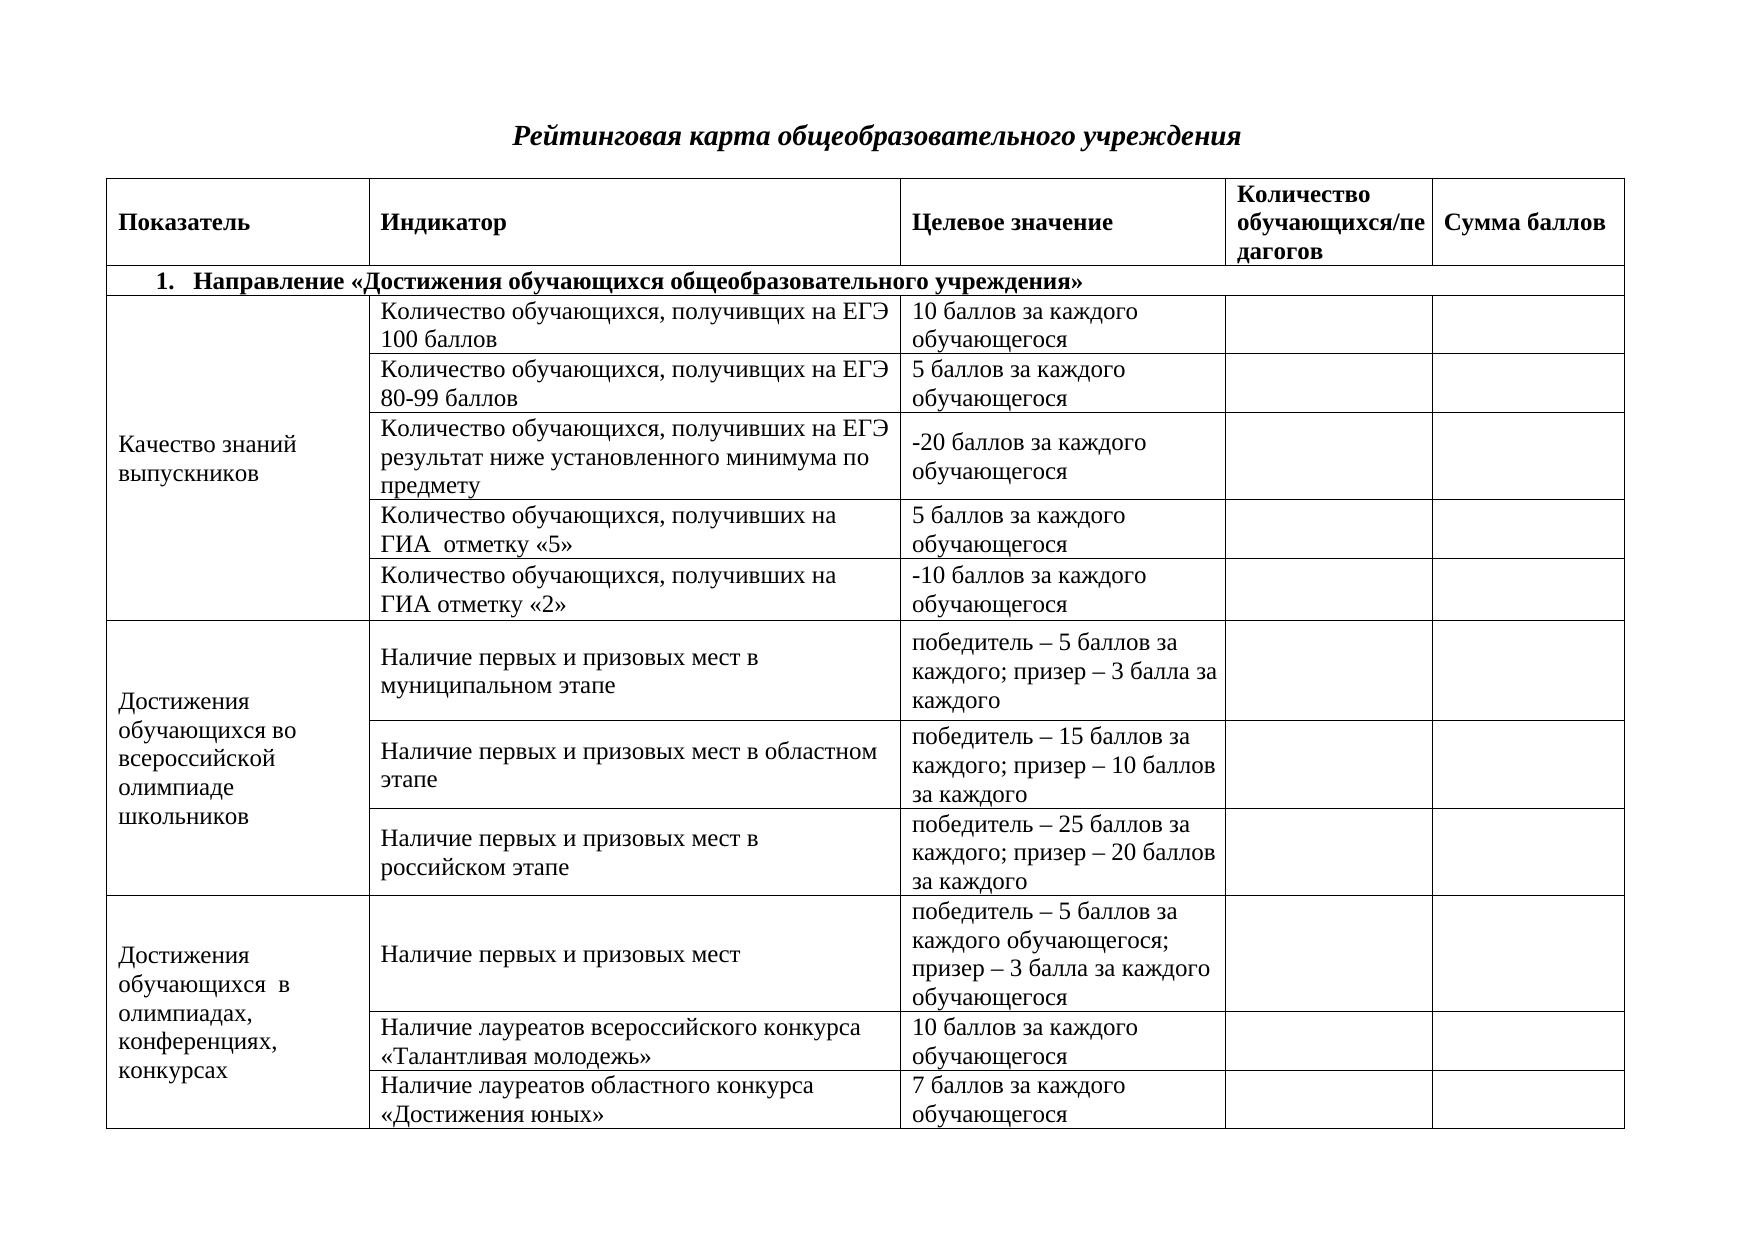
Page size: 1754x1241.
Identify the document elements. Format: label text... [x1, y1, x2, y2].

table_cell 10 баллов за каждого обучающегося [901, 1012, 1225, 1069]
table_cell Количество обучающихся, получивщих на ЕГЭ 80-99 баллов [370, 354, 900, 412]
table_cell Наличие первых и призовых мест [370, 896, 900, 1011]
table_cell [1226, 896, 1432, 1011]
table_cell [1226, 296, 1432, 353]
table_cell [1226, 354, 1432, 412]
table_cell [1226, 721, 1432, 808]
table_cell 5 баллов за каждого обучающегося [901, 500, 1225, 558]
table_cell Количество обучающихся, получивших на ГИА отметку «2» [370, 559, 900, 620]
table_cell Достижения обучающихся в олимпиадах, конференциях, конкурсах [107, 896, 369, 1128]
table_cell -20 баллов за каждого обучающегося [901, 413, 1225, 499]
table_cell -10 баллов за каждого обучающегося [901, 559, 1225, 620]
table_cell [1433, 559, 1624, 620]
table_cell победитель – 5 баллов за каждого; призер – 3 балла за каждого [901, 621, 1225, 720]
table_cell [1433, 1012, 1624, 1069]
table_cell Наличие первых и призовых мест в муниципальном этапе [370, 621, 900, 720]
table_cell [1433, 500, 1624, 558]
table_cell Количество обучающихся, получивщих на ЕГЭ 100 баллов [370, 296, 900, 353]
table_cell [1226, 809, 1432, 895]
table_cell Наличие лауреатов всероссийского конкурса «Талантливая молодежь» [370, 1012, 900, 1069]
table_cell [1433, 1071, 1624, 1128]
table_cell победитель – 15 баллов за каждого; призер – 10 баллов за каждого [901, 721, 1225, 808]
table_cell 7 баллов за каждого обучающегося [901, 1071, 1225, 1128]
table_cell Количество обучающихся, получивших на ЕГЭ результат ниже установленного минимума по предмету [370, 413, 900, 499]
table_cell Достижения обучающихся во всероссийской олимпиаде школьников [107, 621, 369, 895]
table_header Сумма баллов [1433, 179, 1624, 265]
table_cell [1433, 809, 1624, 895]
table_cell победитель – 25 баллов за каждого; призер – 20 баллов за каждого [901, 809, 1225, 895]
table_cell [1226, 1012, 1432, 1069]
table_cell [1226, 1071, 1432, 1128]
table_cell [1433, 621, 1624, 720]
table_cell [1226, 413, 1432, 499]
table_cell 5 баллов за каждого обучающегося [901, 354, 1225, 412]
table_cell Количество обучающихся, получивших на ГИА отметку «5» [370, 500, 900, 558]
table_cell [1433, 413, 1624, 499]
table_cell Качество знаний выпускников [107, 296, 369, 620]
table_cell [1433, 354, 1624, 412]
text Рейтинговая карта общеобразовательного учреждения [118, 118, 1636, 152]
table_header Показатель [107, 179, 369, 265]
table_header Индикатор [370, 179, 900, 265]
table_cell [1226, 621, 1432, 720]
table_cell победитель – 5 баллов за каждого обучающегося; призер – 3 балла за каждого обучающегося [901, 896, 1225, 1011]
table_header Целевое значение [901, 179, 1225, 265]
table_cell Наличие лауреатов областного конкурса «Достижения юных» [370, 1071, 900, 1128]
table_cell [1226, 500, 1432, 558]
table_cell Наличие первых и призовых мест в российском этапе [370, 809, 900, 895]
table_cell Наличие первых и призовых мест в областном этапе [370, 721, 900, 808]
table_cell 10 баллов за каждого обучающегося [901, 296, 1225, 353]
table_cell [1433, 721, 1624, 808]
table_cell Направление «Достижения обучающихся общеобразовательного учреждения» [107, 266, 1624, 295]
table_header Количество обучающихся/педагогов [1226, 179, 1432, 265]
table_cell [1433, 296, 1624, 353]
table_cell [1433, 896, 1624, 1011]
table_cell [1226, 559, 1432, 620]
